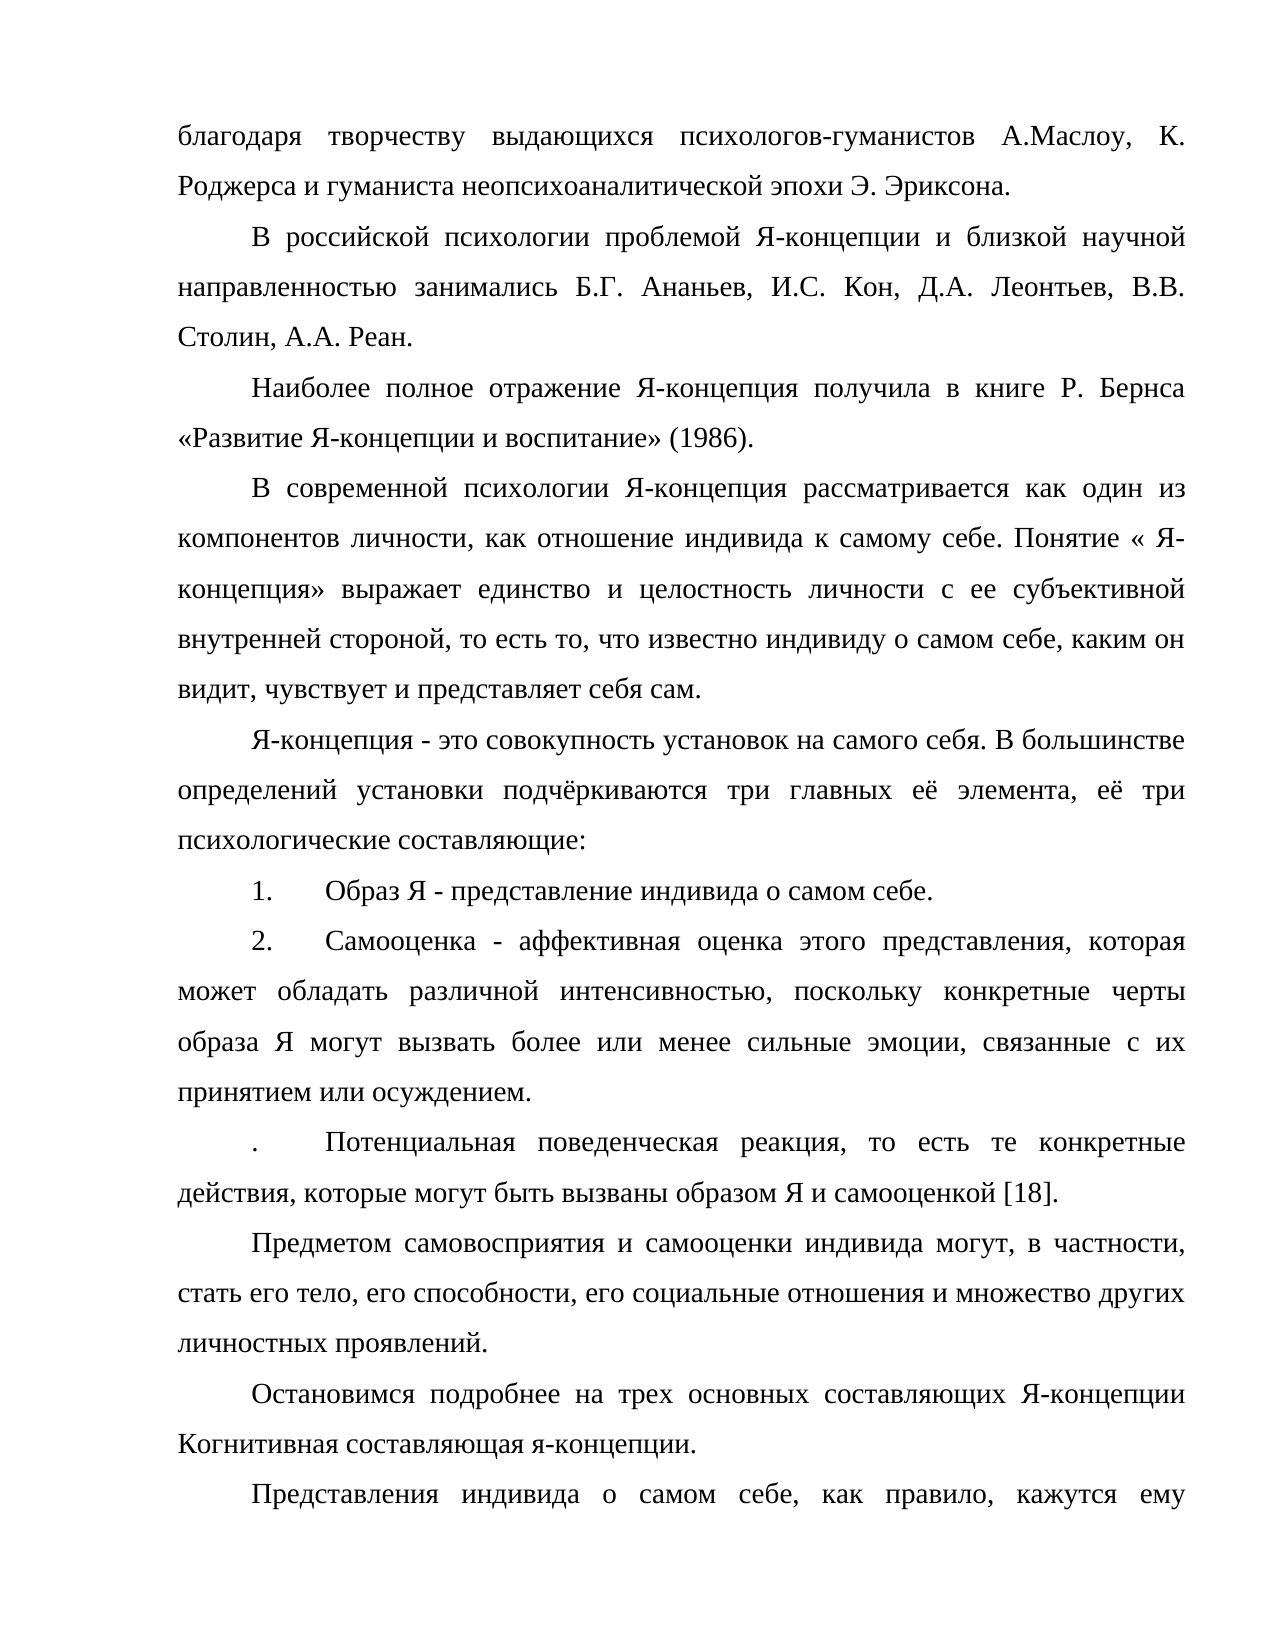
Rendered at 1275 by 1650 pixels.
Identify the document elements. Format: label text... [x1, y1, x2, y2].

text 1. Образ Я - представление индивида о самом себе. [177, 873, 1186, 906]
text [177, 118, 1186, 202]
text . Потенциальная поведенческая реакция, то есть те конкретные действия, которые могут быть вызваны образом Я и самооценкой [18]. [177, 1124, 1186, 1208]
text В современной психологии Я-концепция рассматривается как один из компонентов личности, как отношение индивида к самому себе. Понятие « Я-концепция» выражает единство и целостность личности с ее субъективной внутренней стороной, то есть то, что известно индивиду о самом себе, каким он видит, чувствует и представляет себя сам. [177, 470, 1186, 705]
text Остановимся подробнее на трех основных составляющих Я-концепции Когнитивная составляющая я-концепции. [177, 1376, 1186, 1460]
text Я-концепция - это совокупность установок на самого себя. В большинстве определений установки подчёркиваются три главных её элемента, её три психологические составляющие: [177, 722, 1186, 856]
text Наиболее полное отражение Я-концепция получила в книге Р. Бернса «Развитие Я-концепции и воспитание» (1986). [177, 370, 1186, 453]
text Предметом самовосприятия и самооценки индивида могут, в частности, стать его тело, его способности, его социальные отношения и множество других личностных проявлений. [177, 1225, 1186, 1359]
text 2. Самооценка - аффективная оценка этого представления, которая может обладать различной интенсивностью, поскольку конкретные черты образа Я могут вызвать более или менее сильные эмоции, связанные с их принятием или осуждением. [177, 923, 1186, 1108]
text В российской психологии проблемой Я-концепции и близкой научной направленностью занимались Б.Г. Ананьев, И.С. Кон, Д.А. Леонтьев, В.В. Столин, А.А. Реан. [177, 219, 1186, 353]
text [177, 1477, 1186, 1510]
